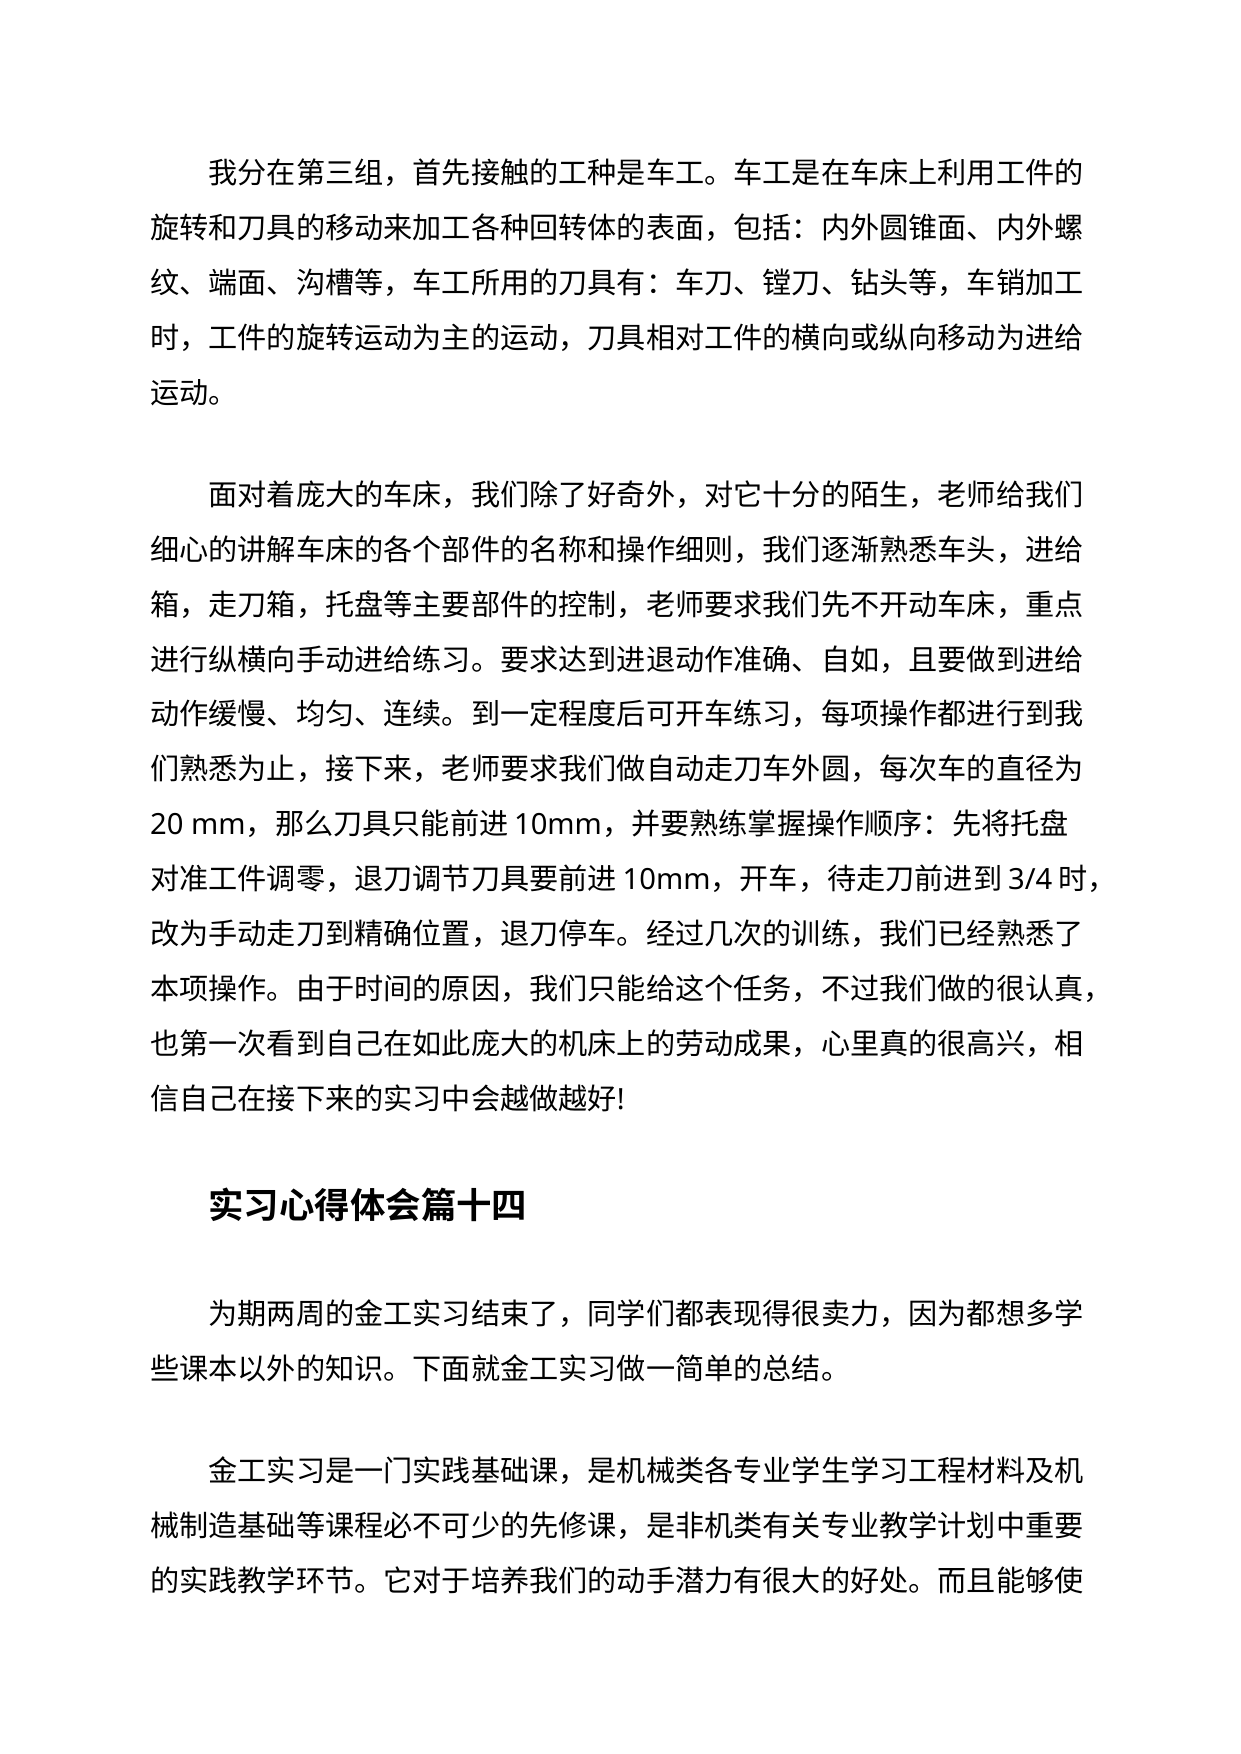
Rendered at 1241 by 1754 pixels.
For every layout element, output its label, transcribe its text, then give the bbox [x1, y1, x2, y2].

text 为期两周的金工实习结束了，同学们都表现得很卖力，因为都想多学些课本以外的知识。下面就金工实习做一简单的总结。 [150, 1291, 1090, 1388]
text 我分在第三组，首先接触的工种是车工。车工是在车床上利用工件的旋转和刀具的移动来加工各种回转体的表面，包括：内外圆锥面、内外螺纹、端面、沟槽等，车工所用的刀具有：车刀、镗刀、钻头等，车销加工时，工件的旋转运动为主的运动，刀具相对工件的横向或纵向移动为进给运动。 [150, 150, 1090, 412]
text 面对着庞大的车床，我们除了好奇外，对它十分的陌生，老师给我们细心的讲解车床的各个部件的名称和操作细则，我们逐渐熟悉车头，进给箱，走刀箱，托盘等主要部件的控制，老师要求我们先不开动车床，重点进行纵横向手动进给练习。要求达到进退动作准确、自如，且要做到进给动作缓慢、均匀、连续。到一定程度后可开车练习，每项操作都进行到我们熟悉为止，接下来，老师要求我们做自动走刀车外圆，每次车的直径为20 mm，那么刀具只能前进10mm，并要熟练掌握操作顺序：先将托盘对准工件调零，退刀调节刀具要前进10mm，开车，待走刀前进到3/4时，改为手动走刀到精确位置，退刀停车。经过几次的训练，我们已经熟悉了本项操作。由于时间的原因，我们只能给这个任务，不过我们做的很认真，也第一次看到自己在如此庞大的机床上的劳动成果，心里真的很高兴，相信自己在接下来的实习中会越做越好! [150, 471, 1090, 1118]
text 实习心得体会篇十四 [150, 1177, 1090, 1229]
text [150, 1447, 1090, 1599]
